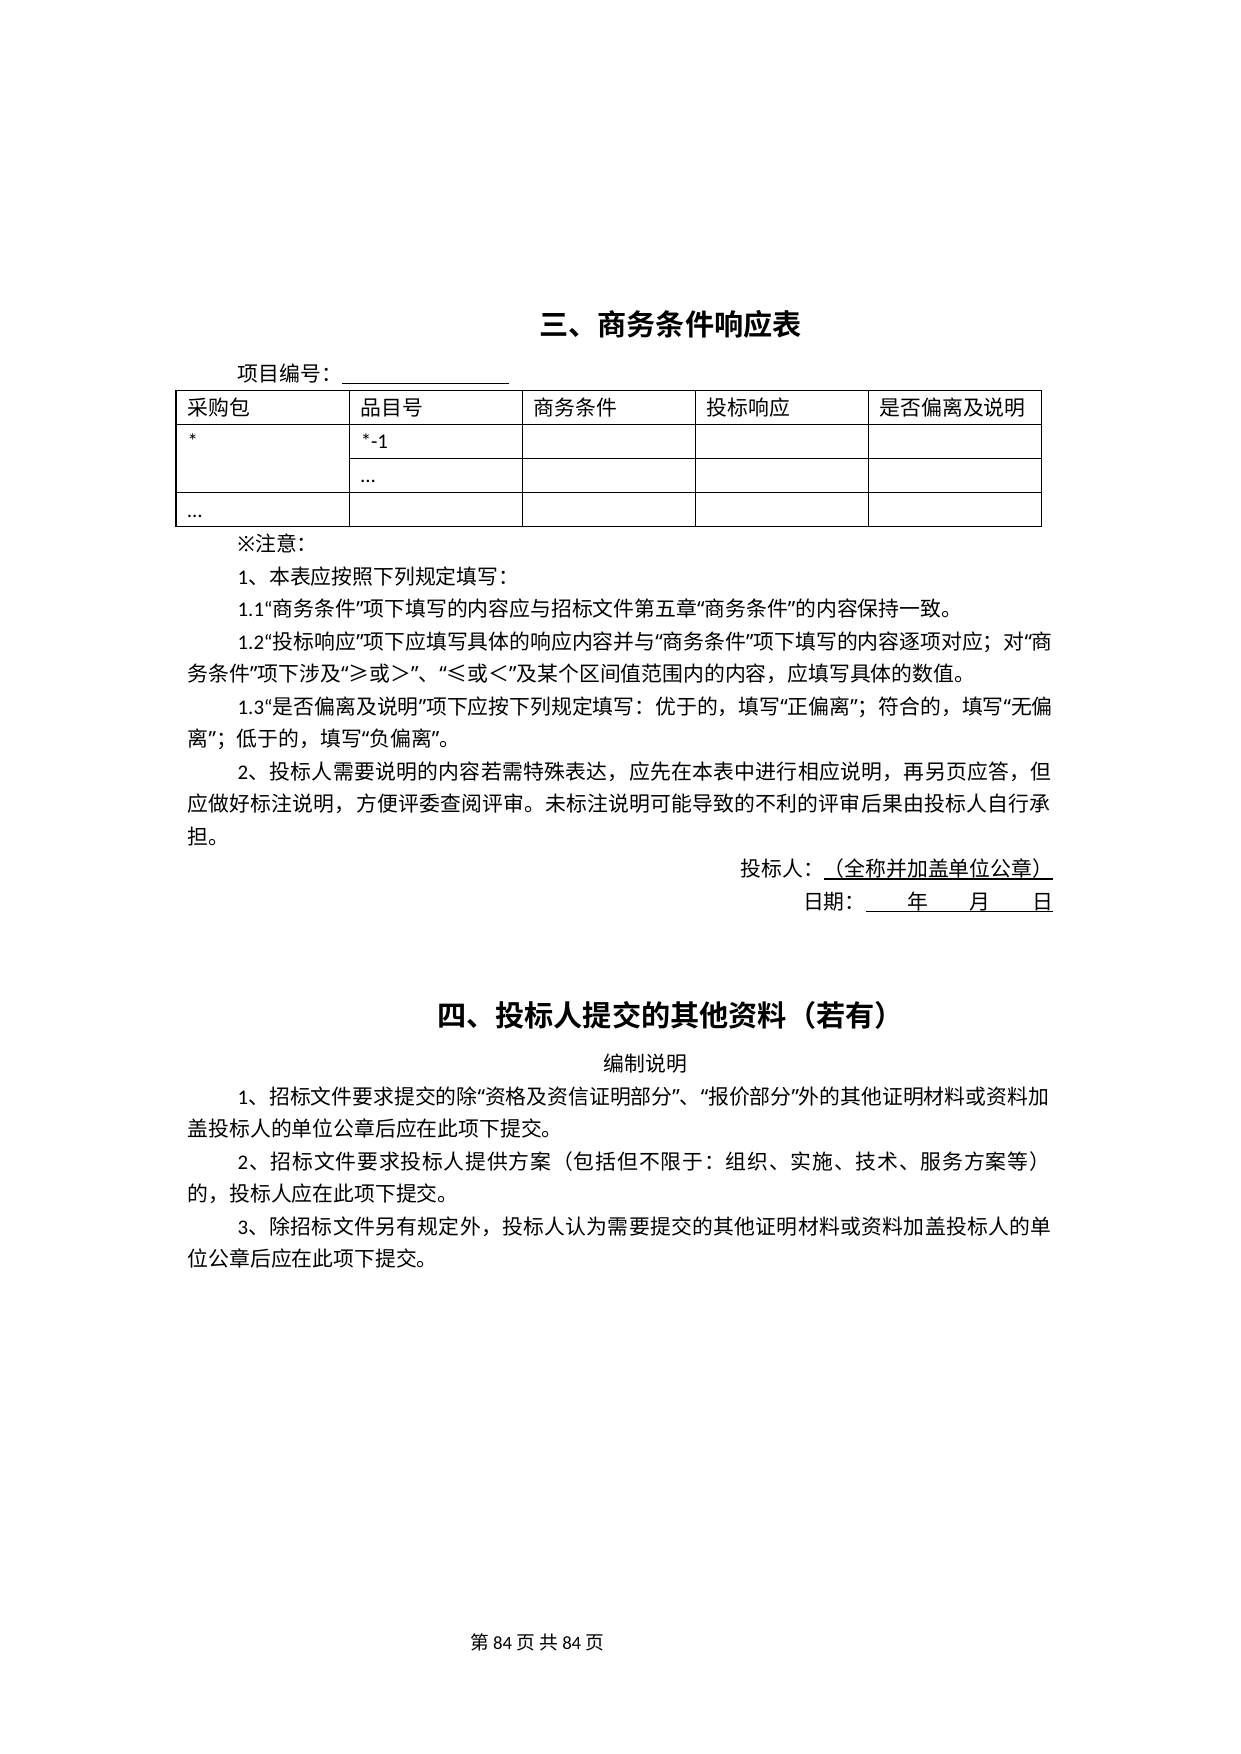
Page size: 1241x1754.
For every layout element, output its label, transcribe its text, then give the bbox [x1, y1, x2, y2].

table_cell [523, 459, 695, 492]
text 1.2“投标响应”项下应填写具体的响应内容并与“商务条件”项下填写的内容逐项对应；对“商务条件”项下涉及“≥或＞”、“≤或＜”及某个区间值范围内的内容，应填写具体的数值。 [187, 625, 1053, 690]
table_cell [523, 493, 695, 526]
table_cell *-1 [350, 425, 522, 458]
table_cell [696, 459, 868, 492]
table_cell * [177, 425, 349, 492]
table_cell [869, 425, 1041, 458]
table_header 采购包 [177, 391, 349, 423]
text 1.1“商务条件”项下填写的内容应与招标文件第五章“商务条件”的内容保持一致。 [187, 592, 1053, 625]
text 编制说明 [187, 1047, 1053, 1080]
table_cell [869, 493, 1041, 526]
text 日期： 年 月 日 [187, 885, 1053, 917]
text 三、商务条件响应表 [187, 292, 1053, 357]
table_cell [869, 459, 1041, 492]
table_header 商务条件 [523, 391, 695, 423]
text ※注意： [187, 527, 1053, 560]
table_cell … [350, 459, 522, 492]
text 项目编号： [187, 357, 1053, 389]
table_cell … [177, 493, 349, 526]
table_cell [350, 493, 522, 526]
text 投标人：（全称并加盖单位公章） [187, 852, 1053, 885]
text 3、除招标文件另有规定外，投标人认为需要提交的其他证明材料或资料加盖投标人的单位公章后应在此项下提交。 [187, 1210, 1053, 1275]
table_cell [696, 493, 868, 526]
text 2、招标文件要求投标人提供方案（包括但不限于：组织、实施、技术、服务方案等）的，投标人应在此项下提交。 [187, 1145, 1053, 1210]
text 1、本表应按照下列规定填写： [187, 560, 1053, 592]
table_header 是否偏离及说明 [869, 391, 1041, 423]
table_cell [523, 425, 695, 458]
text 1、招标文件要求提交的除“资格及资信证明部分”、“报价部分”外的其他证明材料或资料加盖投标人的单位公章后应在此项下提交。 [187, 1080, 1053, 1145]
table_header 投标响应 [696, 391, 868, 423]
text 2、投标人需要说明的内容若需特殊表达，应先在本表中进行相应说明，再另页应答，但应做好标注说明，方便评委查阅评审。未标注说明可能导致的不利的评审后果由投标人自行承担。 [187, 755, 1053, 852]
table_cell [696, 425, 868, 458]
text 四、投标人提交的其他资料（若有） [187, 982, 1053, 1047]
text 1.3“是否偏离及说明”项下应按下列规定填写：优于的，填写“正偏离”；符合的，填写“无偏离”；低于的，填写“负偏离”。 [187, 690, 1053, 755]
table_header 品目号 [350, 391, 522, 423]
